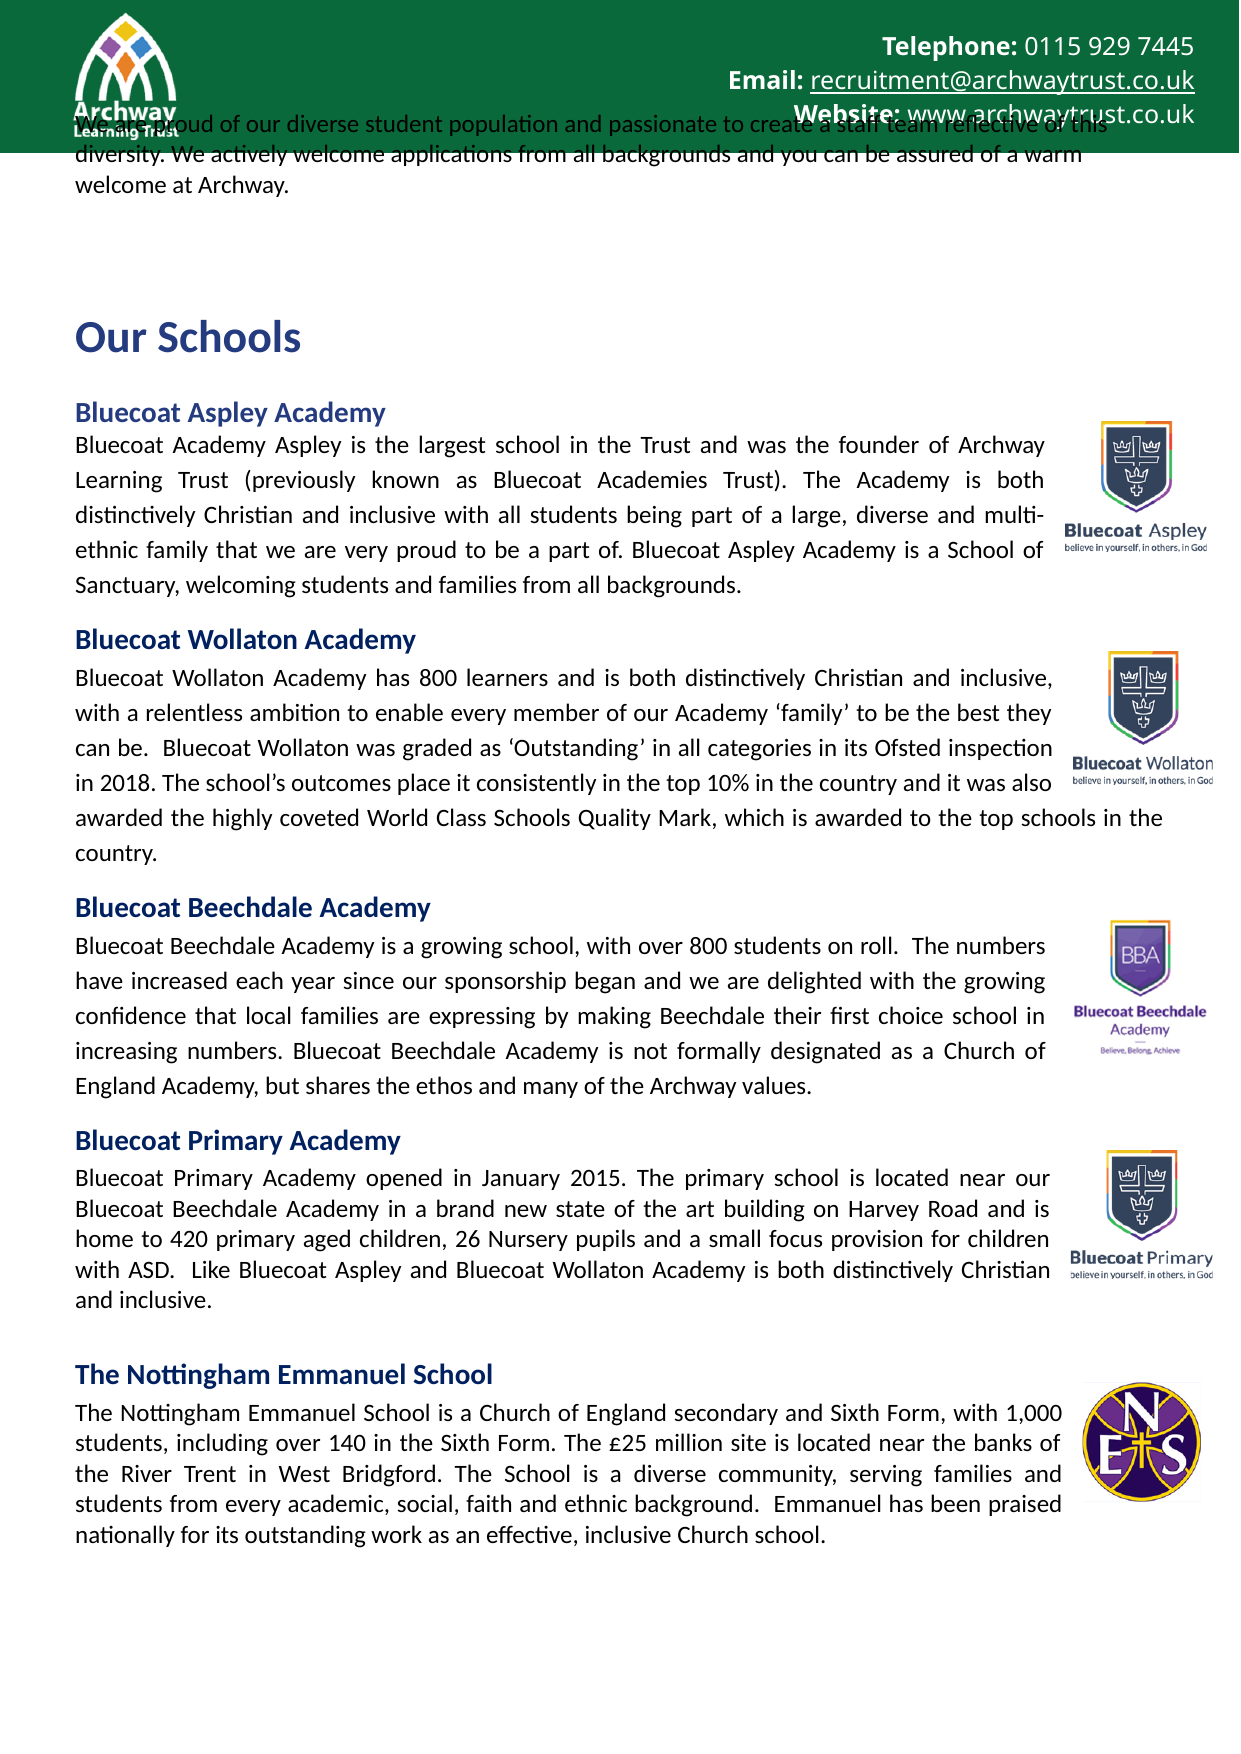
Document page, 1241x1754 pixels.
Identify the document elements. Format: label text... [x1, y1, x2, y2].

text Bluecoat Primary Academy opened in January 2015. The primary school is located near our Bluecoat Beechdale Academy in a brand new state of the art building on Harvey Road and is home to 420 primary aged children, 26 Nursery pupils and a small focus provision for children with ASD. Like Bluecoat Aspley and Bluecoat Wollaton Academy is both distinctively Christian and inclusive. [75, 1162, 1165, 1315]
text Bluecoat Aspley Academy [75, 394, 1165, 430]
text Our Schools [75, 308, 1165, 363]
text Bluecoat Beechdale Academy [75, 889, 1165, 924]
text Bluecoat Beechdale Academy is a growing school, with over 800 students on roll. The numbers have increased each year since our sponsorship began and we are delighted with the growing confidence that local families are expressing by making Beechdale their first choice school in increasing numbers. Bluecoat Beechdale Academy is not formally designated as a Church of England Academy, but shares the ethos and many of the Archway values. [75, 930, 1165, 1100]
picture [1073, 651, 1213, 785]
picture [1070, 1150, 1213, 1279]
text The Nottingham Emmanuel School is a Church of England secondary and Sixth Form, with 1,000 students, including over 140 in the Sixth Form. The £25 million site is located near the banks of the River Trent in West Bridgford. The School is a diverse community, serving families and students from every academic, social, faith and ethnic background. Emmanuel has been praised nationally for its outstanding work as an effective, inclusive Church school. [75, 1397, 1165, 1549]
picture [66, 12, 181, 141]
text Bluecoat Wollaton Academy has 800 learners and is both distinctively Christian and inclusive, with a relentless ambition to enable every member of our Academy ‘family’ to be the best they can be. Bluecoat Wollaton was graded as ‘Outstanding’ in all categories in its Ofsted inspection in 2018. The school’s outcomes place it consistently in the top 10% in the country and it was also awarded the highly coveted World Class Schools Quality Mark, which is awarded to the top schools in the country. [75, 662, 1165, 868]
picture [1065, 421, 1207, 552]
picture [1066, 917, 1207, 1057]
text Bluecoat Primary Academy [75, 1122, 1165, 1157]
text Bluecoat Academy Aspley is the largest school in the Trust and was the founder of Archway Learning Trust (previously known as Bluecoat Academies Trust). The Academy is both distinctively Christian and inclusive with all students being part of a large, diverse and multi-ethnic family that we are very proud to be a part of. Bluecoat Aspley Academy is a School of Sanctuary, welcoming students and families from all backgrounds. [75, 430, 1165, 600]
text The Nottingham Emmanuel School [75, 1356, 1165, 1392]
text We are proud of our diverse student population and passionate to create a staff team reflective of this diversity. We actively welcome applications from all backgrounds and you can be assured of a warm welcome at Archway. [75, 108, 1165, 199]
picture [1082, 1382, 1202, 1502]
text Bluecoat Wollaton Academy [75, 621, 1165, 657]
